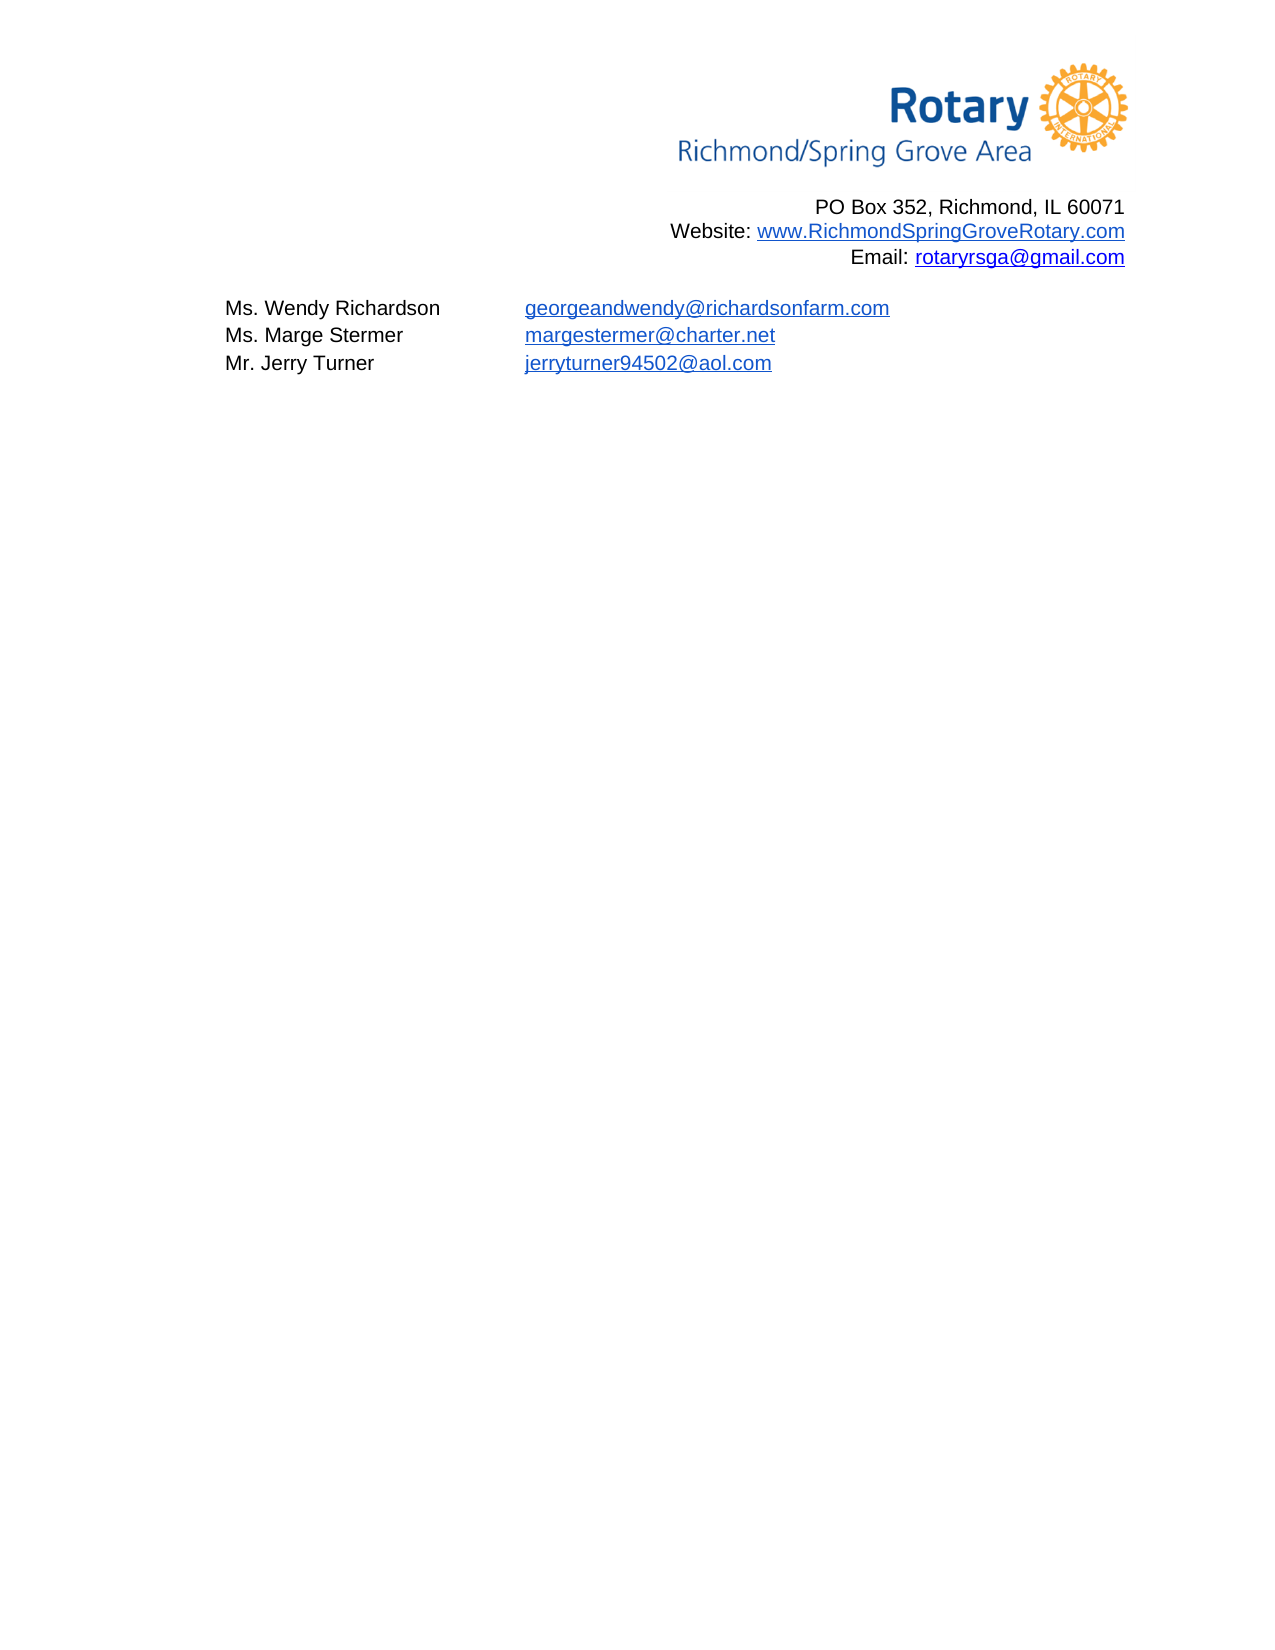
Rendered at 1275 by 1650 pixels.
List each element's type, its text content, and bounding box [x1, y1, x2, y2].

text Ms. Marge Stermer margestermer@charter.net [225, 323, 1125, 347]
picture [667, 35, 1136, 192]
text Ms. Wendy Richardson georgeandwendy@richardsonfarm.com [225, 295, 1125, 319]
text Mr. Jerry Turner jerryturner94502@aol.com [225, 350, 1125, 374]
